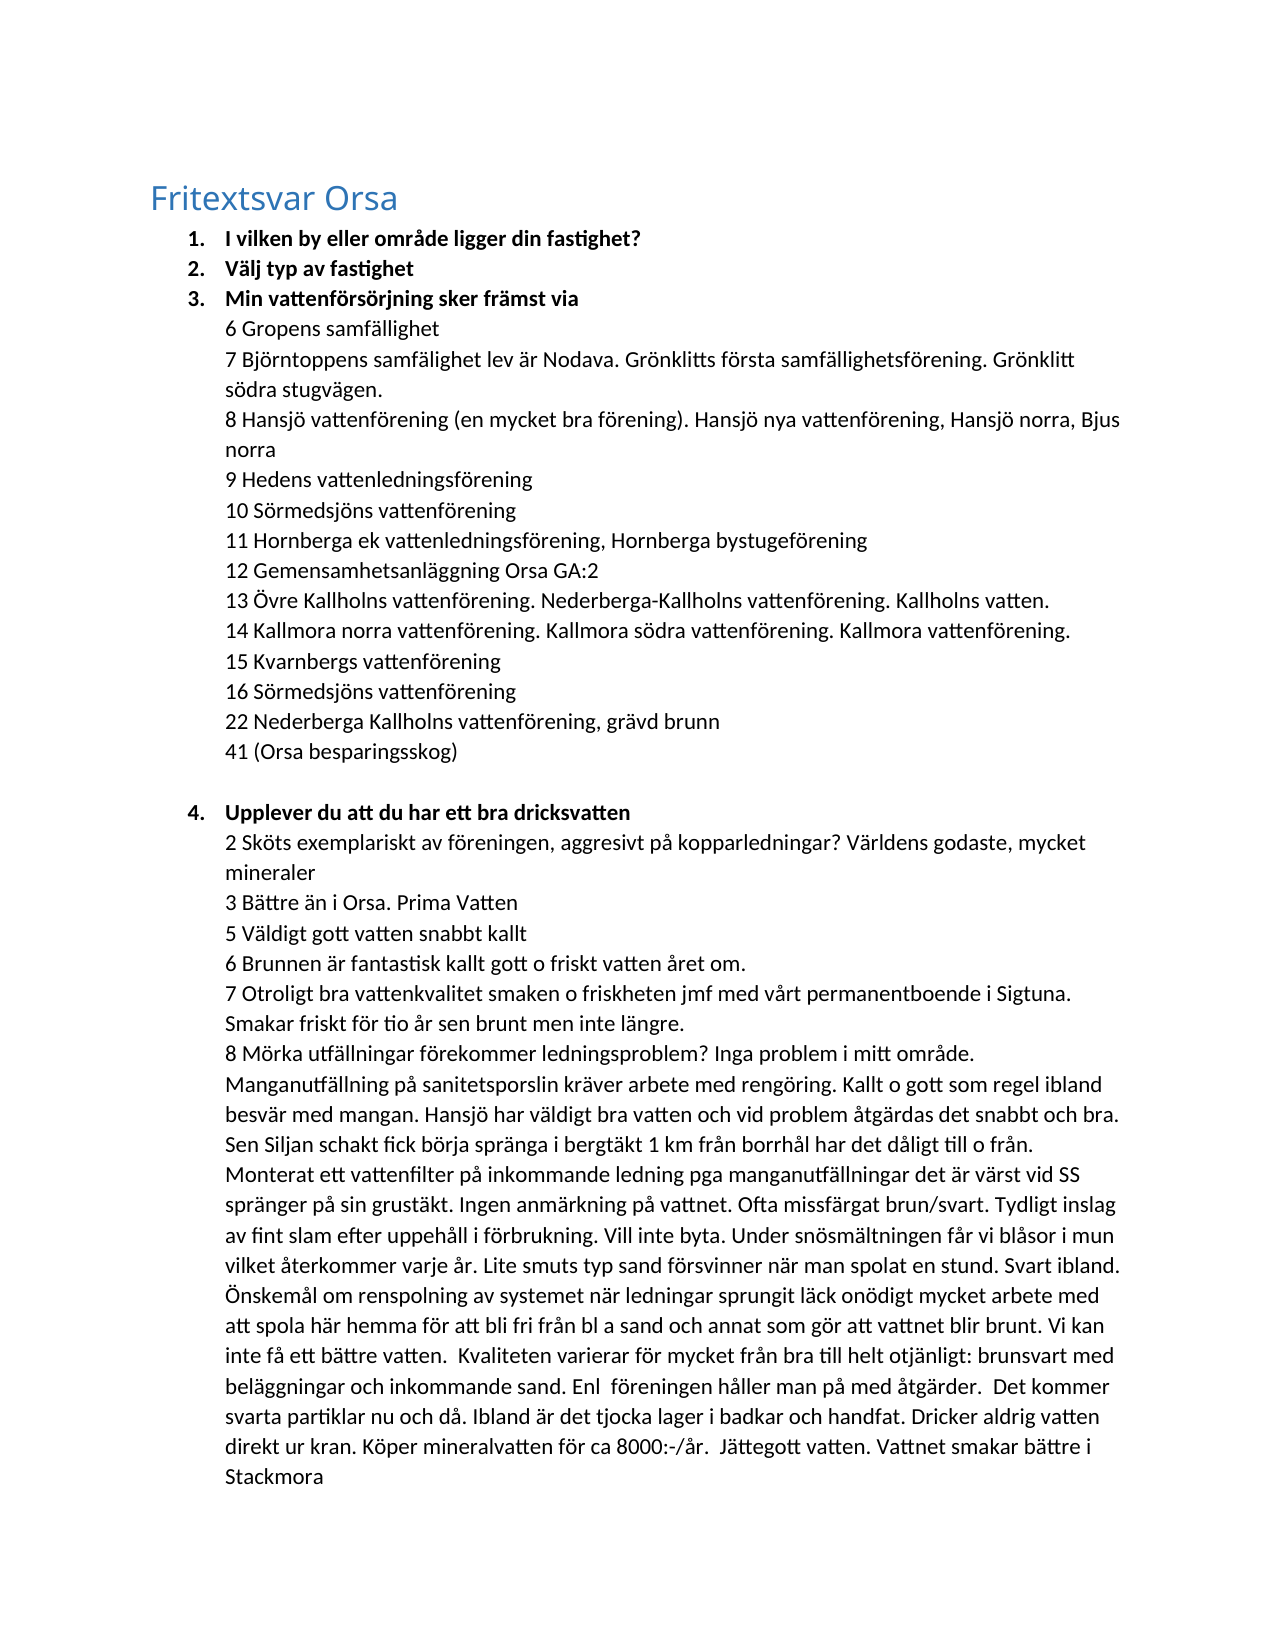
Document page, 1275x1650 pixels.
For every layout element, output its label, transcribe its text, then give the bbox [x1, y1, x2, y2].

list Upplever du att du har ett bra dricksvatten [187, 798, 1125, 826]
list Välj typ av fastighet [187, 254, 1125, 282]
list 2 Sköts exemplariskt av föreningen, aggresivt på kopparledningar? Världens godaste, mycket mineraler [225, 828, 1125, 886]
list 5 Väldigt gott vatten snabbt kallt [225, 919, 1125, 947]
list 7 Otroligt bra vattenkvalitet smaken o friskheten jmf med vårt permanentboende i Sigtuna. Smakar friskt för tio år sen brunt men inte längre. [225, 979, 1125, 1037]
list 12 Gemensamhetsanläggning Orsa GA:2 [225, 556, 1125, 584]
list 9 Hedens vattenledningsförening [225, 466, 1125, 494]
list 8 Mörka utfällningar förekommer ledningsproblem? Inga problem i mitt område. Manganutfällning på sanitetsporslin kräver arbete med rengöring. Kallt o gott som regel ibland besvär med mangan. Hansjö har väldigt bra vatten och vid problem åtgärdas det snabbt och bra. Sen Siljan schakt fick börja spränga i bergtäkt 1 km från borrhål har det dåligt till o från. Monterat ett vattenfilter på inkommande ledning pga manganutfällningar det är värst vid SS spränger på sin grustäkt. Ingen anmärkning på vattnet. Ofta missfärgat brun/svart. Tydligt inslag av fint slam efter uppehåll i förbrukning. Vill inte byta. Under snösmältningen får vi blåsor i mun vilket återkommer varje år. Lite smuts typ sand försvinner när man spolat en stund. Svart ibland. Önskemål om renspolning av systemet när ledningar sprungit läck onödigt mycket arbete med att spola här hemma för att bli fri från bl a sand och annat som gör att vattnet blir brunt. Vi kan inte få ett bättre vatten. Kvaliteten varierar för mycket från bra till helt otjänligt: brunsvart med beläggningar och inkommande sand. Enl föreningen håller man på med åtgärder. Det kommer svarta partiklar nu och då. Ibland är det tjocka lager i badkar och handfat. Dricker aldrig vatten direkt ur kran. Köper mineralvatten för ca 8000:-/år. Jättegott vatten. Vattnet smakar bättre i Stackmora [225, 1039, 1125, 1491]
list 3 Bättre än i Orsa. Prima Vatten [225, 888, 1125, 917]
list 22 Nederberga Kallholns vattenförening, grävd brunn [225, 707, 1125, 735]
list 11 Hornberga ek vattenledningsförening, Hornberga bystugeförening [225, 526, 1125, 554]
subtitle Fritextsvar Orsa [150, 175, 1125, 220]
list 41 (Orsa besparingsskog) [225, 737, 1125, 766]
list 10 Sörmedsjöns vattenförening [225, 496, 1125, 524]
list 6 Gropens samfällighet [225, 314, 1125, 343]
list 16 Sörmedsjöns vattenförening [225, 677, 1125, 705]
list 13 Övre Kallholns vattenförening. Nederberga-Kallholns vattenförening. Kallholns vatten. [225, 586, 1125, 614]
list 7 Björntoppens samfälighet lev är Nodava. Grönklitts första samfällighetsförening. Grönklitt södra stugvägen. [225, 345, 1125, 403]
list 15 Kvarnbergs vattenförening [225, 647, 1125, 675]
list 6 Brunnen är fantastisk kallt gott o friskt vatten året om. [225, 949, 1125, 977]
list 8 Hansjö vattenförening (en mycket bra förening). Hansjö nya vattenförening, Hansjö norra, Bjus norra [225, 405, 1125, 463]
list 14 Kallmora norra vattenförening. Kallmora södra vattenförening. Kallmora vattenförening. [225, 617, 1125, 645]
list Min vattenförsörjning sker främst via [187, 284, 1125, 312]
list I vilken by eller område ligger din fastighet? [187, 224, 1125, 252]
